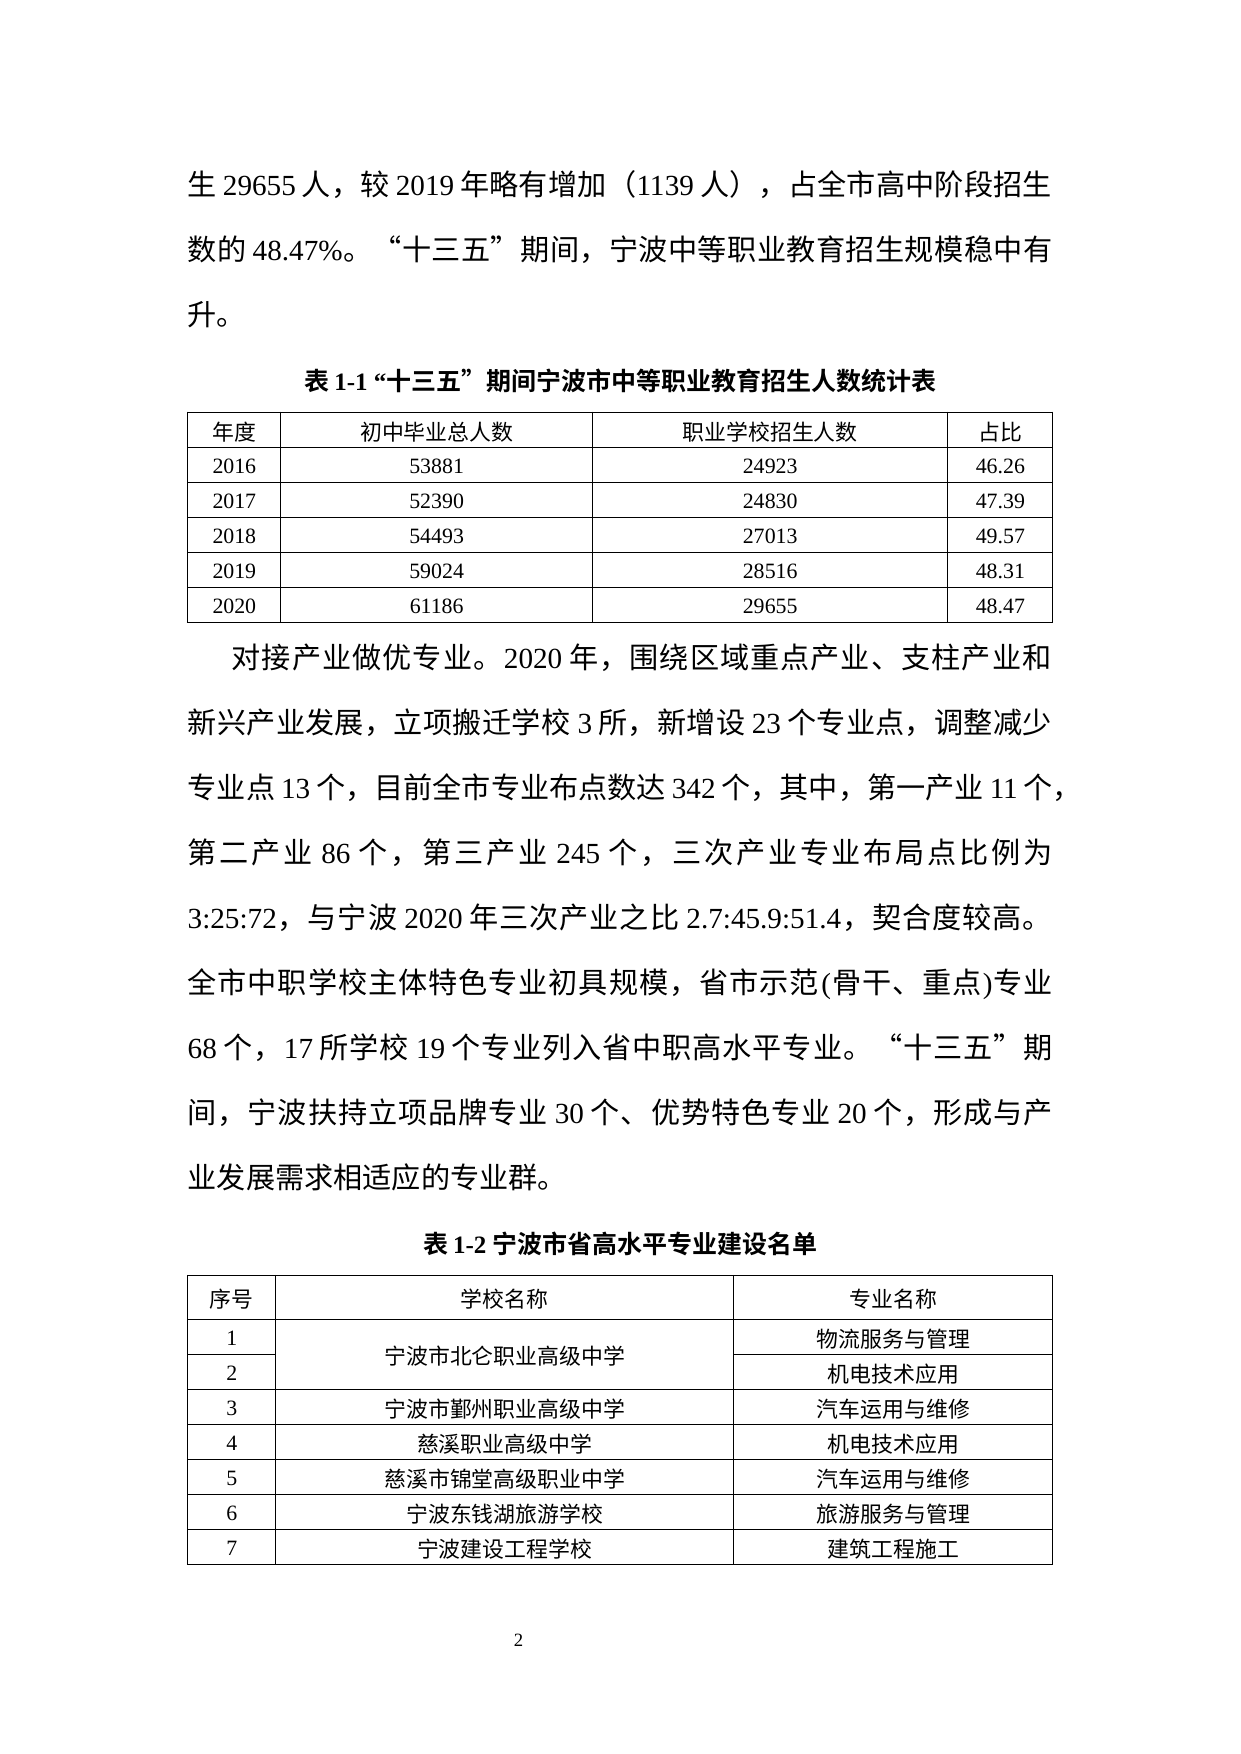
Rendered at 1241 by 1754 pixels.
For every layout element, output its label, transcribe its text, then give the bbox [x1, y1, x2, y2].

table_cell 2019 [188, 553, 280, 587]
table_cell 专业名称 [734, 1276, 1052, 1318]
table_cell 5 [188, 1460, 275, 1494]
table_cell 2 [188, 1355, 275, 1389]
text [187, 150, 1053, 345]
table_cell 汽车运用与维修 [734, 1390, 1052, 1424]
table_cell 机电技术应用 [734, 1355, 1052, 1389]
table_cell 建筑工程施工 [734, 1530, 1052, 1564]
table_cell 4 [188, 1425, 275, 1459]
table_cell 宁波市鄞州职业高级中学 [276, 1390, 733, 1424]
table_cell 46.26 [948, 448, 1052, 482]
table_cell 2016 [188, 448, 280, 482]
table_cell 27013 [593, 518, 947, 552]
table_cell 6 [188, 1495, 275, 1529]
table_cell 24830 [593, 483, 947, 517]
table_cell 学校名称 [276, 1276, 733, 1318]
table_cell 49.57 [948, 518, 1052, 552]
table_cell 24923 [593, 448, 947, 482]
table_cell 旅游服务与管理 [734, 1495, 1052, 1529]
table_cell 1 [188, 1320, 275, 1354]
table_cell 7 [188, 1530, 275, 1564]
text 对接产业做优专业。2020年，围绕区域重点产业、支柱产业和新兴产业发展，立项搬迁学校3所，新增设23个专业点，调整减少专业点13个，目前全市专业布点数达342个，其中，第一产业11个，第二产业86个，第三产业245个，三次产业专业布局点比例为3:25:72，与宁波2020年三次产业之比2.7:45.9:51.4，契合度较高。全市中职学校主体特色专业初具规模，省市示范(骨干、重点)专业68个，17所学校19个专业列入省中职高水平专业。“十三五”期间，宁波扶持立项品牌专业30个、优势特色专业20个，形成与产业发展需求相适应的专业群。 [187, 623, 1053, 1208]
table_cell 宁波建设工程学校 [276, 1530, 733, 1564]
table_cell 序号 [188, 1276, 275, 1318]
table_cell 慈溪市锦堂高级职业中学 [276, 1460, 733, 1494]
table_cell 48.31 [948, 553, 1052, 587]
table_cell 54493 [281, 518, 592, 552]
table_cell 2020 [188, 588, 280, 622]
table_cell 59024 [281, 553, 592, 587]
table_cell 3 [188, 1390, 275, 1424]
table_cell 慈溪职业高级中学 [276, 1425, 733, 1459]
table_cell 2018 [188, 518, 280, 552]
table_header 表1-2 宁波市省高水平专业建设名单 [188, 1208, 1053, 1275]
table_cell 物流服务与管理 [734, 1320, 1052, 1354]
table_cell 48.47 [948, 588, 1052, 622]
table_cell 52390 [281, 483, 592, 517]
table_cell 53881 [281, 448, 592, 482]
table_cell 28516 [593, 553, 947, 587]
table_cell 61186 [281, 588, 592, 622]
table_cell 29655 [593, 588, 947, 622]
table_cell 占比 [948, 413, 1052, 447]
table_cell 宁波市北仑职业高级中学 [276, 1320, 733, 1389]
table_header 表1-1 “十三五”期间宁波市中等职业教育招生人数统计表 [188, 345, 1053, 412]
table_cell 初中毕业总人数 [281, 413, 592, 447]
table_cell 机电技术应用 [734, 1425, 1052, 1459]
table_cell 汽车运用与维修 [734, 1460, 1052, 1494]
table_cell 2017 [188, 483, 280, 517]
table_cell 职业学校招生人数 [593, 413, 947, 447]
table_cell 47.39 [948, 483, 1052, 517]
table_cell 宁波东钱湖旅游学校 [276, 1495, 733, 1529]
table_cell 年度 [188, 413, 280, 447]
